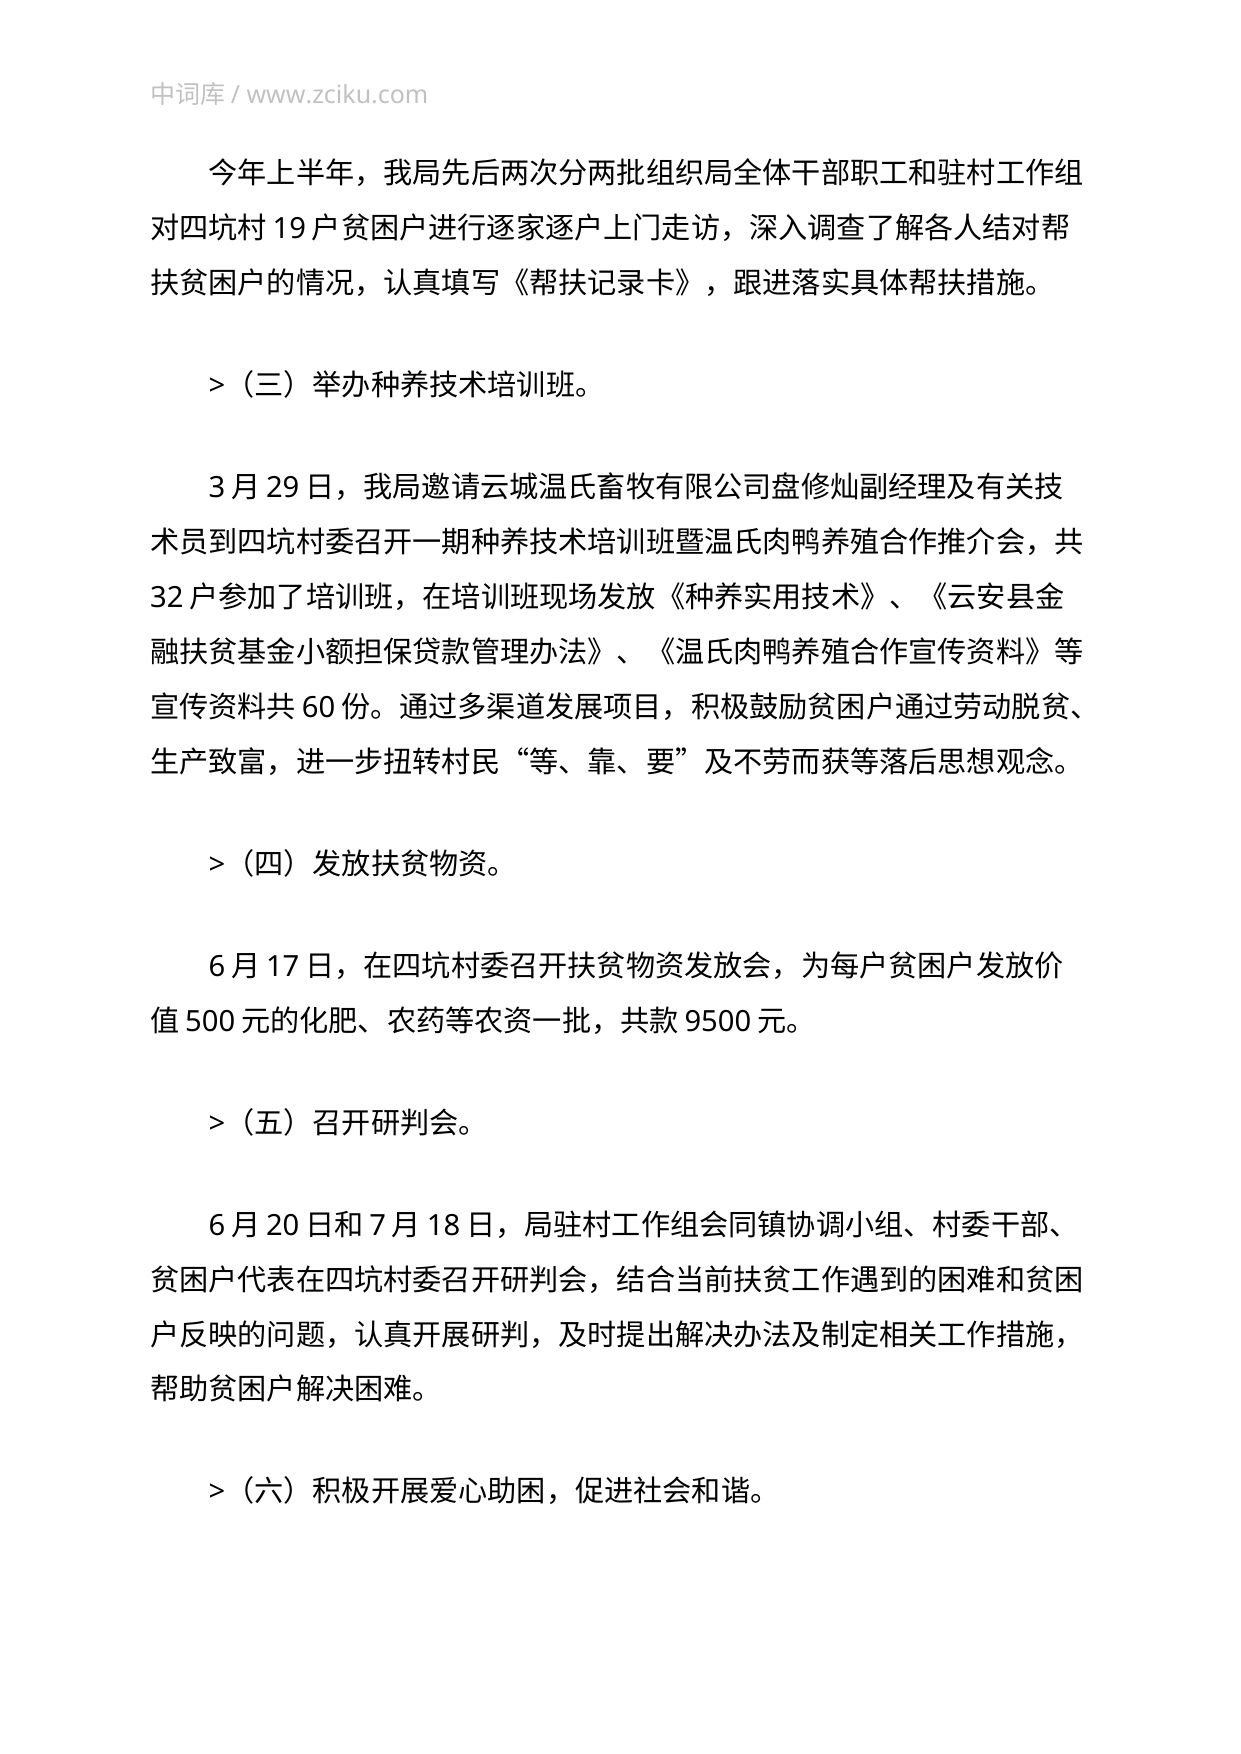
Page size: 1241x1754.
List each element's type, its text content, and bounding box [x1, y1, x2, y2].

text >（四）发放扶贫物资。 [150, 840, 1090, 883]
text 今年上半年，我局先后两次分两批组织局全体干部职工和驻村工作组对四坑村19户贫困户进行逐家逐户上门走访，深入调查了解各人结对帮扶贫困户的情况，认真填写《帮扶记录卡》，跟进落实具体帮扶措施。 [150, 150, 1090, 302]
text 3月29日，我局邀请云城温氏畜牧有限公司盘修灿副经理及有关技术员到四坑村委召开一期种养技术培训班暨温氏肉鸭养殖合作推介会，共32户参加了培训班，在培训班现场发放《种养实用技术》、《云安县金融扶贫基金小额担保贷款管理办法》、《温氏肉鸭养殖合作宣传资料》等宣传资料共60份。通过多渠道发展项目，积极鼓励贫困户通过劳动脱贫、生产致富，进一步扭转村民“等、靠、要”及不劳而获等落后思想观念。 [150, 464, 1090, 781]
text 6月17日，在四坑村委召开扶贫物资发放会，为每户贫困户发放价值500元的化肥、农药等农资一批，共款9500元。 [150, 942, 1090, 1039]
text 6月20日和7月18日，局驻村工作组会同镇协调小组、村委干部、贫困户代表在四坑村委召开研判会，结合当前扶贫工作遇到的困难和贫困户反映的问题，认真开展研判，及时提出解决办法及制定相关工作措施，帮助贫困户解决困难。 [150, 1201, 1090, 1408]
text >（三）举办种养技术培训班。 [150, 362, 1090, 404]
text >（五）召开研判会。 [150, 1099, 1090, 1142]
text >（六）积极开展爱心助困，促进社会和谐。 [150, 1468, 1090, 1510]
